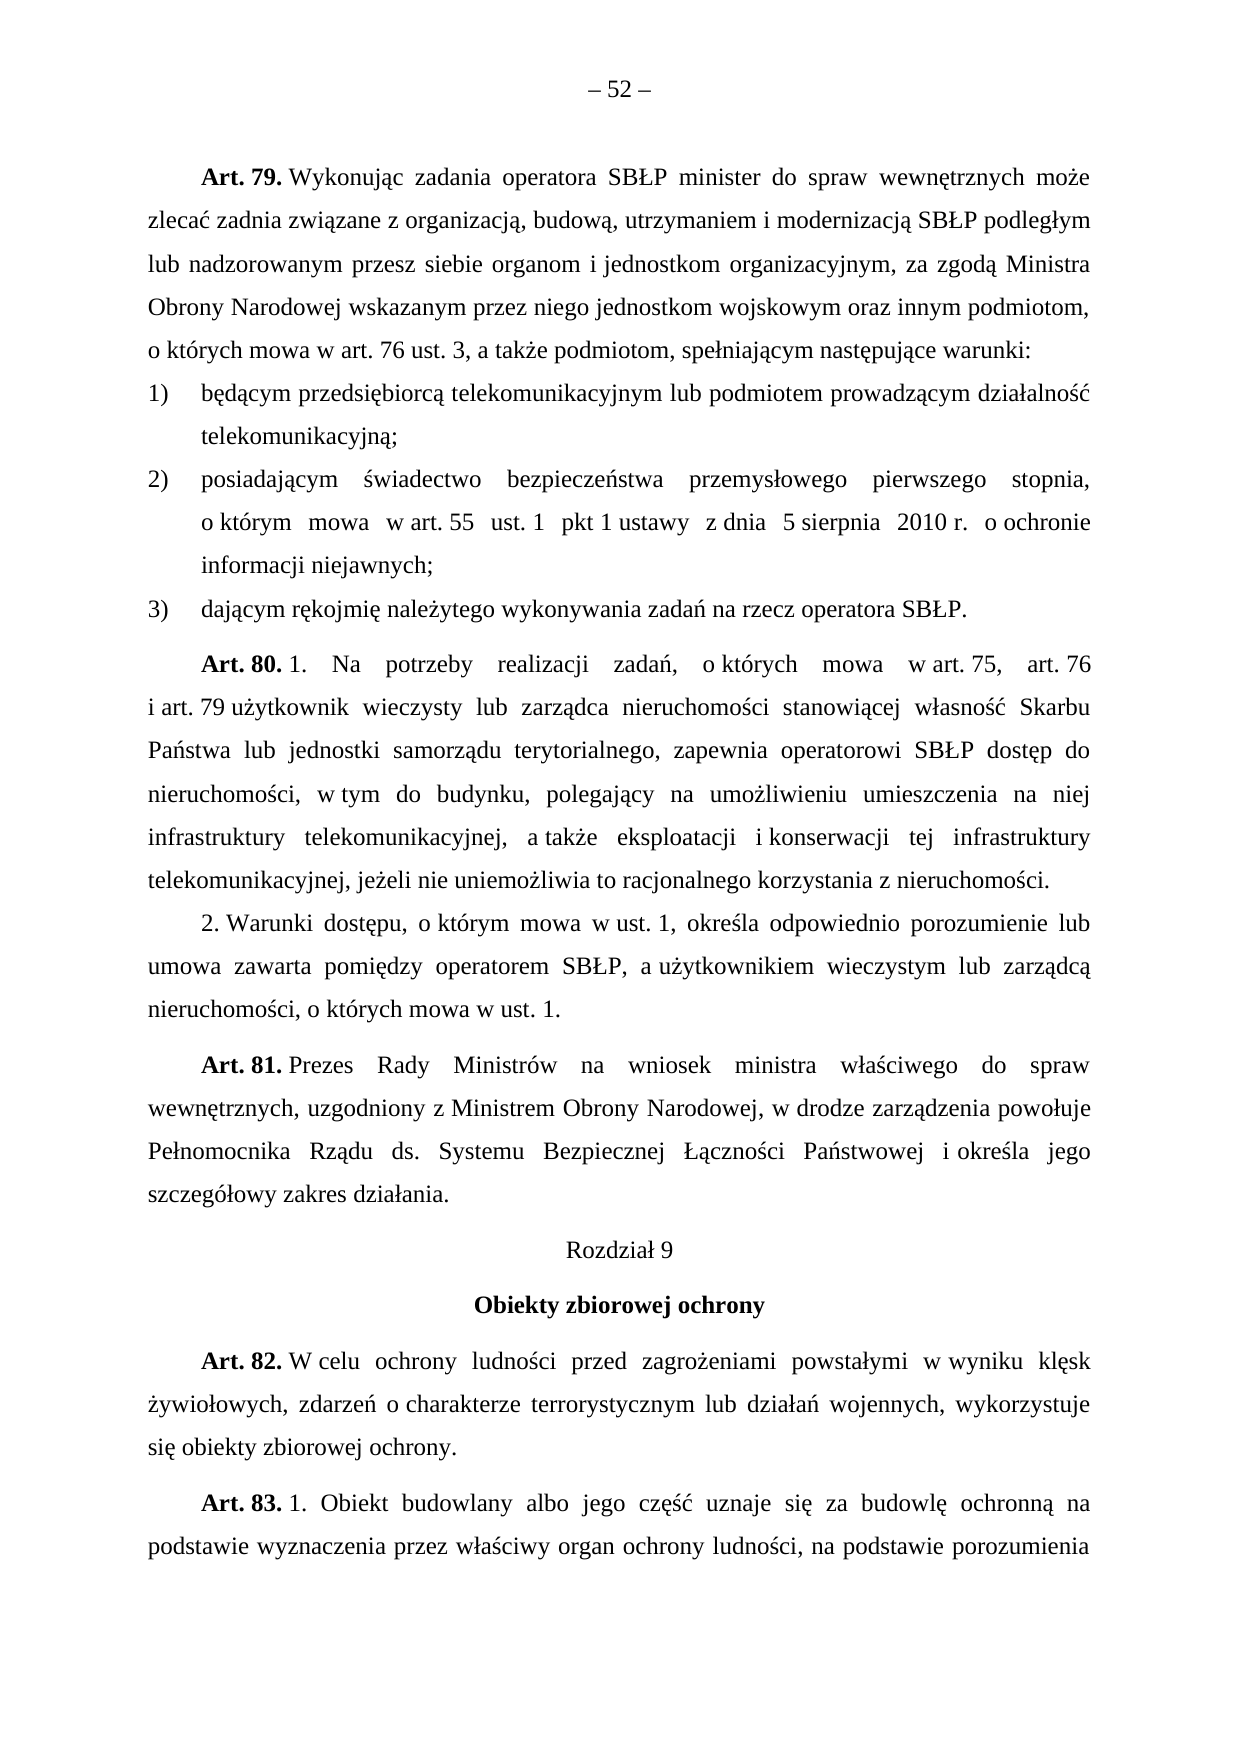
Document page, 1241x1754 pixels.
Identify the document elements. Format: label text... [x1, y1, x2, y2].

text 2. Warunki dostępu, o którym mowa w ust. 1, określa odpowiednio porozumienie lub umowa zawarta pomiędzy operatorem SBŁP, a użytkownikiem wieczystym lub zarządcą nieruchomości, o których mowa w ust. 1. [148, 908, 1091, 1023]
text Art. 80. 1. Na potrzeby realizacji zadań, o których mowa w art. 75, art. 76 i art. 79 użytkownik wieczysty lub zarządca nieruchomości stanowiącej własność Skarbu Państwa lub jednostki samorządu terytorialnego, zapewnia operatorowi SBŁP dostęp do nieruchomości, w tym do budynku, polegający na umożliwieniu umieszczenia na niej infrastruktury telekomunikacyjnej, a także eksploatacji i konserwacji tej infrastruktury telekomunikacyjnej, jeżeli nie uniemożliwia to racjonalnego korzystania z nieruchomości. [148, 649, 1091, 894]
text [148, 1488, 1091, 1560]
text Art. 81. Prezes Rady Ministrów na wniosek ministra właściwego do spraw wewnętrznych, uzgodniony z Ministrem Obrony Narodowej, w drodze zarządzenia powołuje Pełnomocnika Rządu ds. Systemu Bezpiecznej Łączności Państwowej i określa jego szczegółowy zakres działania. [148, 1050, 1091, 1208]
text 2) posiadającym świadectwo bezpieczeństwa przemysłowego pierwszego stopnia, o którym mowa w art. 55 ust. 1 pkt 1 ustawy z dnia 5 sierpnia 2010 r. o ochronie informacji niejawnych; [148, 464, 1091, 579]
text Rozdział 9 [148, 1235, 1091, 1264]
text Art. 82. W celu ochrony ludności przed zagrożeniami powstałymi w wyniku klęsk żywiołowych, zdarzeń o charakterze terrorystycznym lub działań wojennych, wykorzystuje się obiekty zbiorowej ochrony. [148, 1346, 1091, 1461]
text 3) dającym rękojmię należytego wykonywania zadań na rzecz operatora SBŁP. [148, 594, 1091, 622]
text 1) będącym przedsiębiorcą telekomunikacyjnym lub podmiotem prowadzącym działalność telekomunikacyjną; [148, 378, 1091, 450]
text Obiekty zbiorowej ochrony [148, 1291, 1091, 1319]
text Art. 79. Wykonując zadania operatora SBŁP minister do spraw wewnętrznych może zlecać zadnia związane z organizacją, budową, utrzymaniem i modernizacją SBŁP podległym lub nadzorowanym przesz siebie organom i jednostkom organizacyjnym, za zgodą Ministra Obrony Narodowej wskazanym przez niego jednostkom wojskowym oraz innym podmiotom, o których mowa w art. 76 ust. 3, a także podmiotom, spełniającym następujące warunki: [148, 162, 1091, 364]
